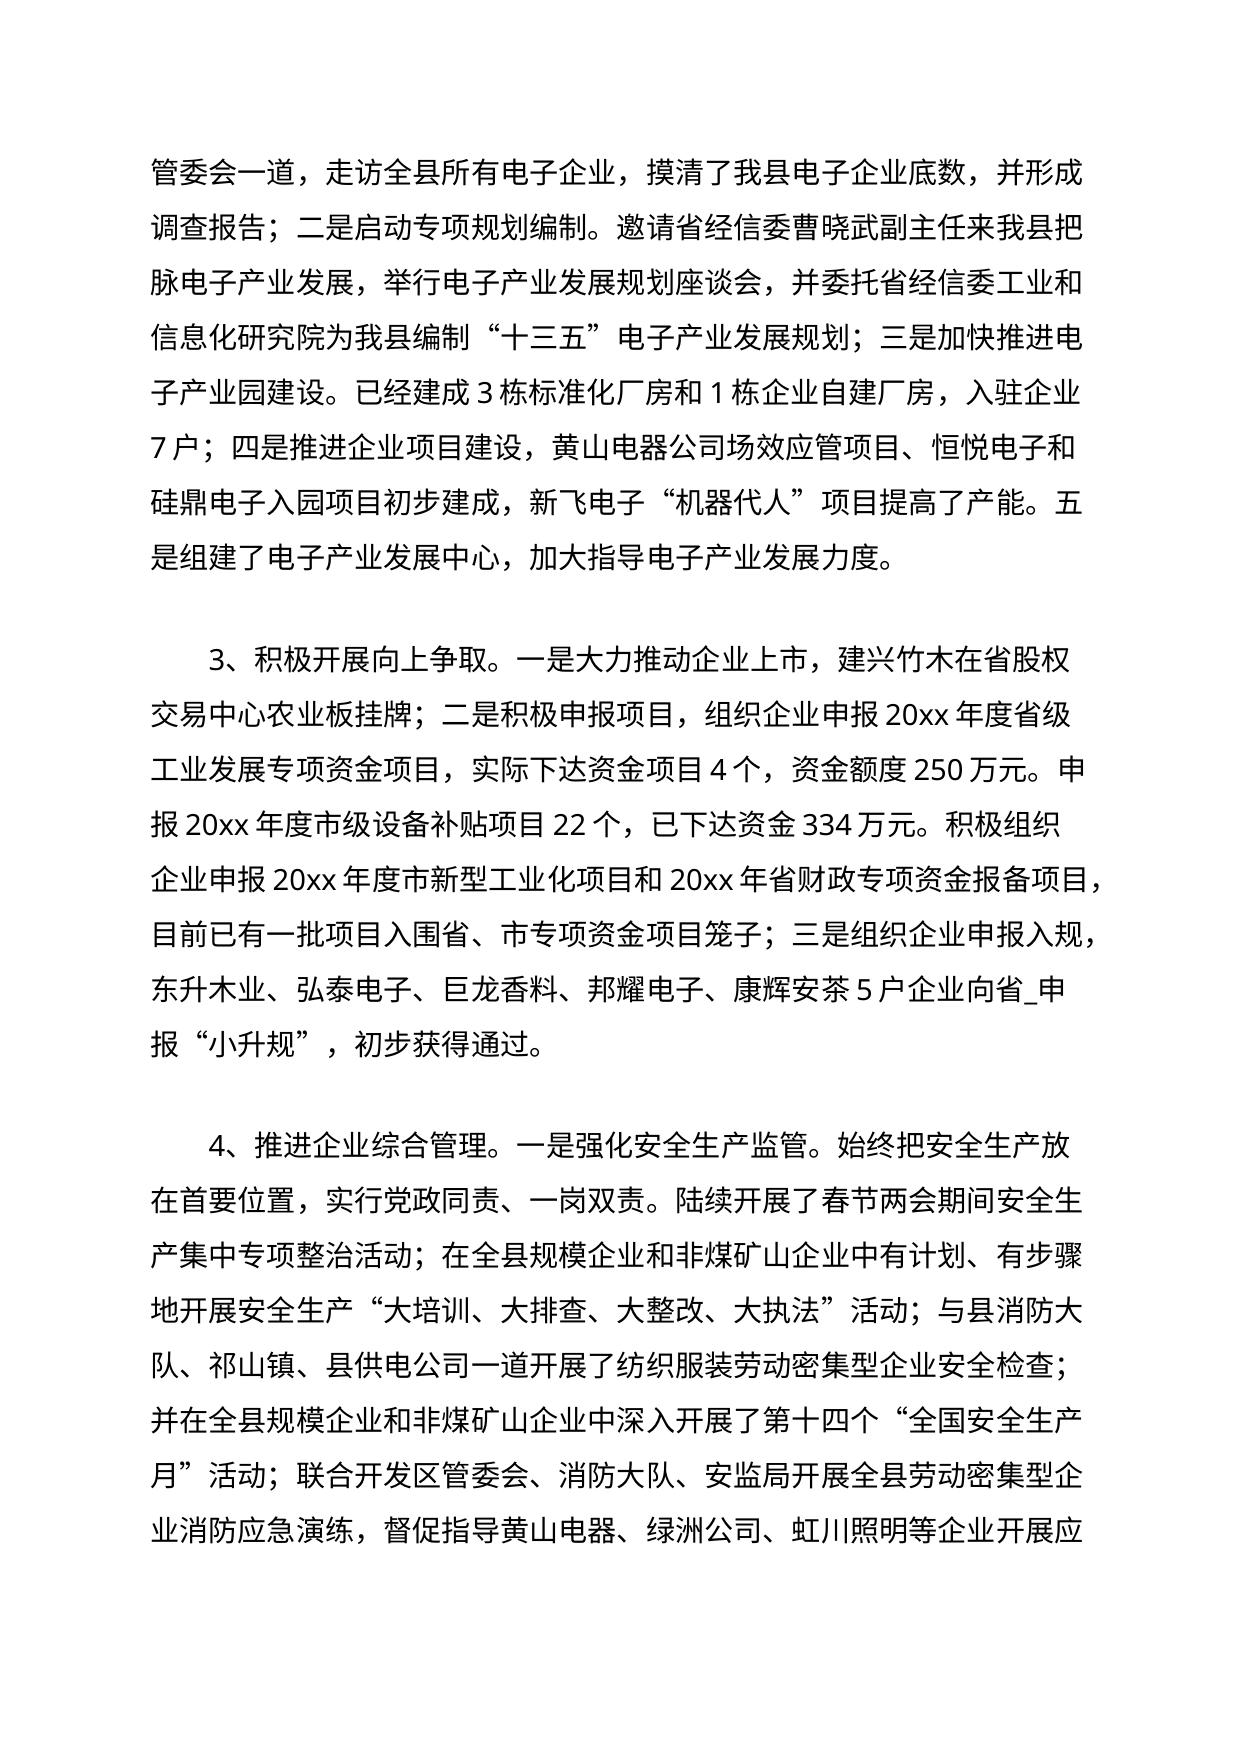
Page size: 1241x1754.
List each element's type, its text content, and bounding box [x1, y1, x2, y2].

text 3、积极开展向上争取。一是大力推动企业上市，建兴竹木在省股权交易中心农业板挂牌；二是积极申报项目，组织企业申报20xx年度省级工业发展专项资金项目，实际下达资金项目4个，资金额度250万元。申报20xx年度市级设备补贴项目22个，已下达资金334万元。积极组织企业申报20xx年度市新型工业化项目和20xx年省财政专项资金报备项目，目前已有一批项目入围省、市专项资金项目笼子；三是组织企业申报入规，东升木业、弘泰电子、巨龙香料、邦耀电子、康辉安茶5户企业向省_申报“小升规”，初步获得通过。 [150, 636, 1090, 1063]
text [150, 150, 1090, 577]
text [150, 1123, 1090, 1549]
